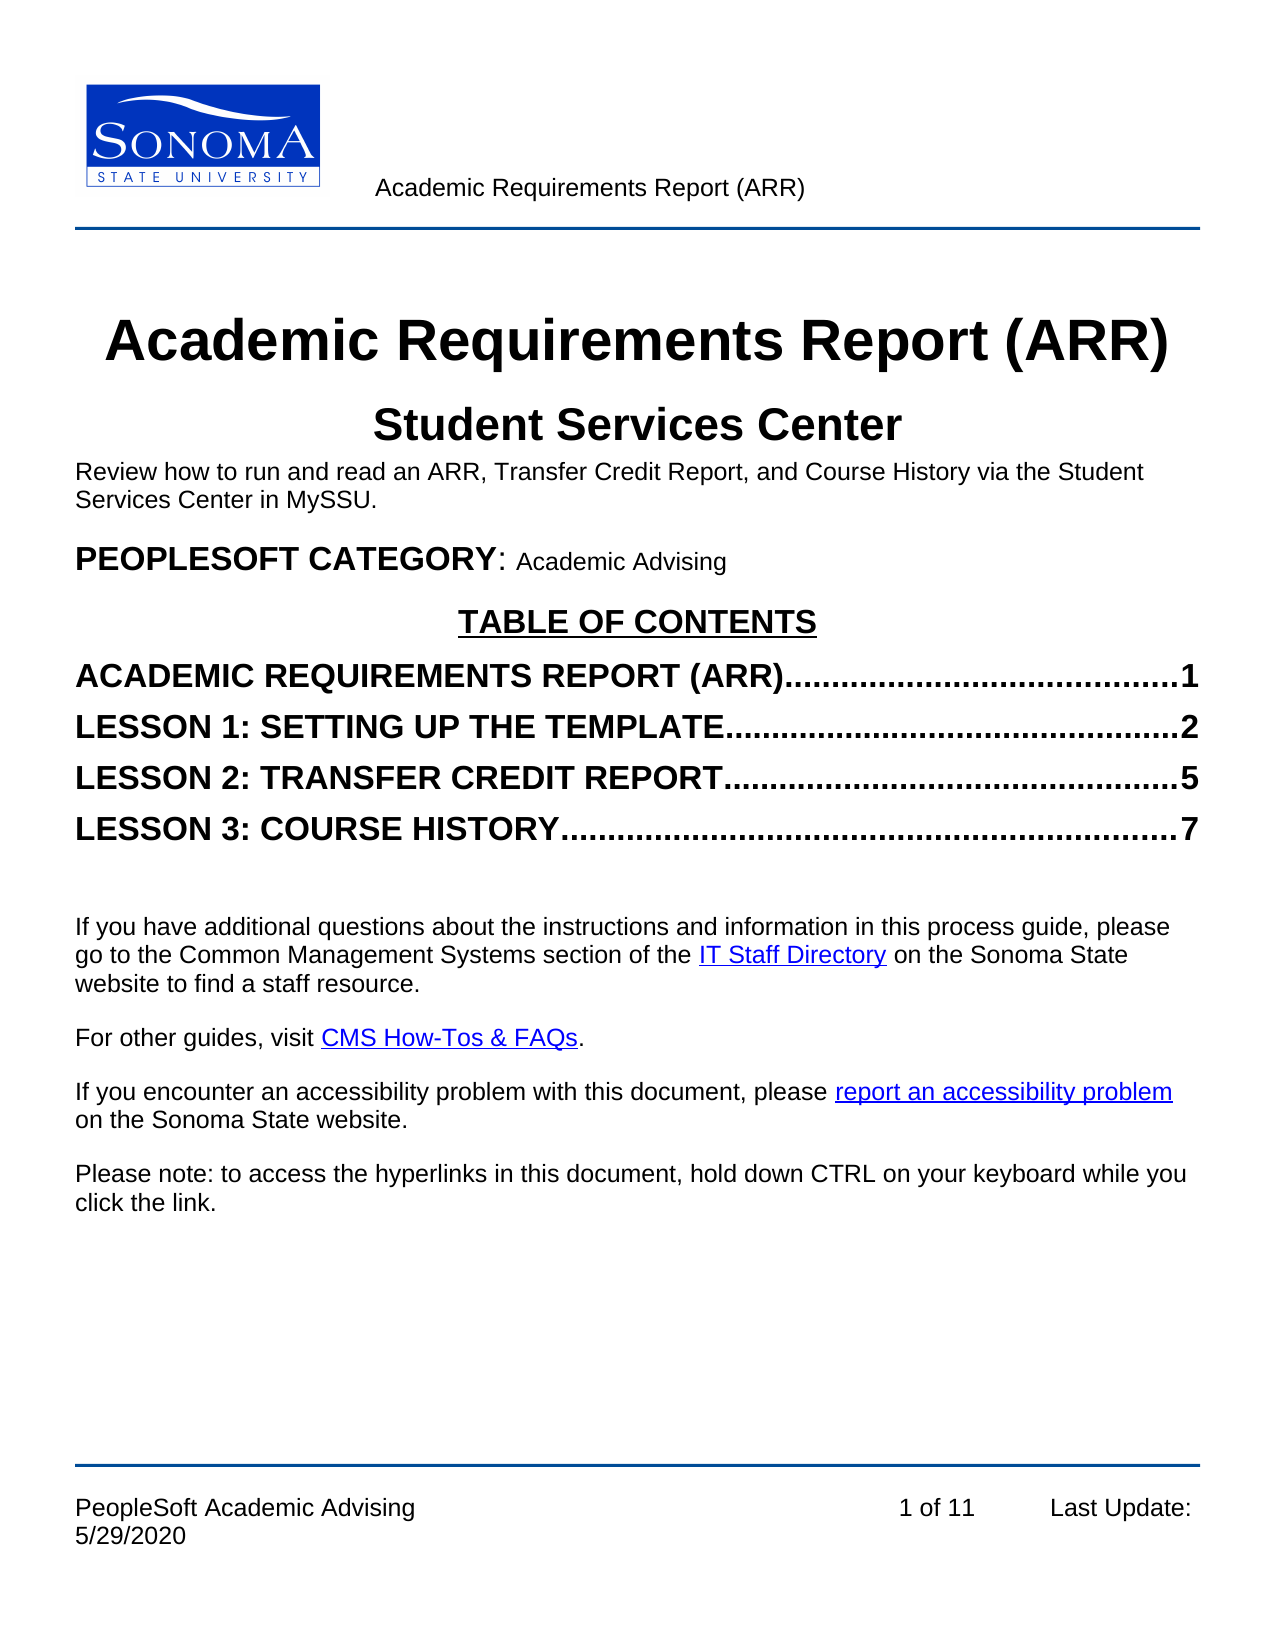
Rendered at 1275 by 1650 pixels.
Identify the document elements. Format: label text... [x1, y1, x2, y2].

text If you have additional questions about the instructions and information in this process guide, please go to the Common Management Systems section of the IT Staff Directory on the Sonoma State website to find a staff resource. [75, 912, 1200, 998]
text Please note: to access the hyperlinks in this document, hold down CTRL on your keyboard while you click the link. [75, 1159, 1200, 1217]
text Review how to run and read an ARR, Transfer Credit Report, and Course History via the Student Services Center in MySSU. [75, 457, 1200, 514]
picture [75, 75, 331, 197]
text PEOPLESOFT CATEGORY: [75, 539, 1200, 577]
text For other guides, visit CMS How-Tos & FAQs. [75, 1023, 1200, 1052]
text If you encounter an accessibility problem with this document, please report an accessibility problem on the Sonoma State website. [75, 1077, 1200, 1134]
subtitle Student Services Center [75, 398, 1200, 450]
